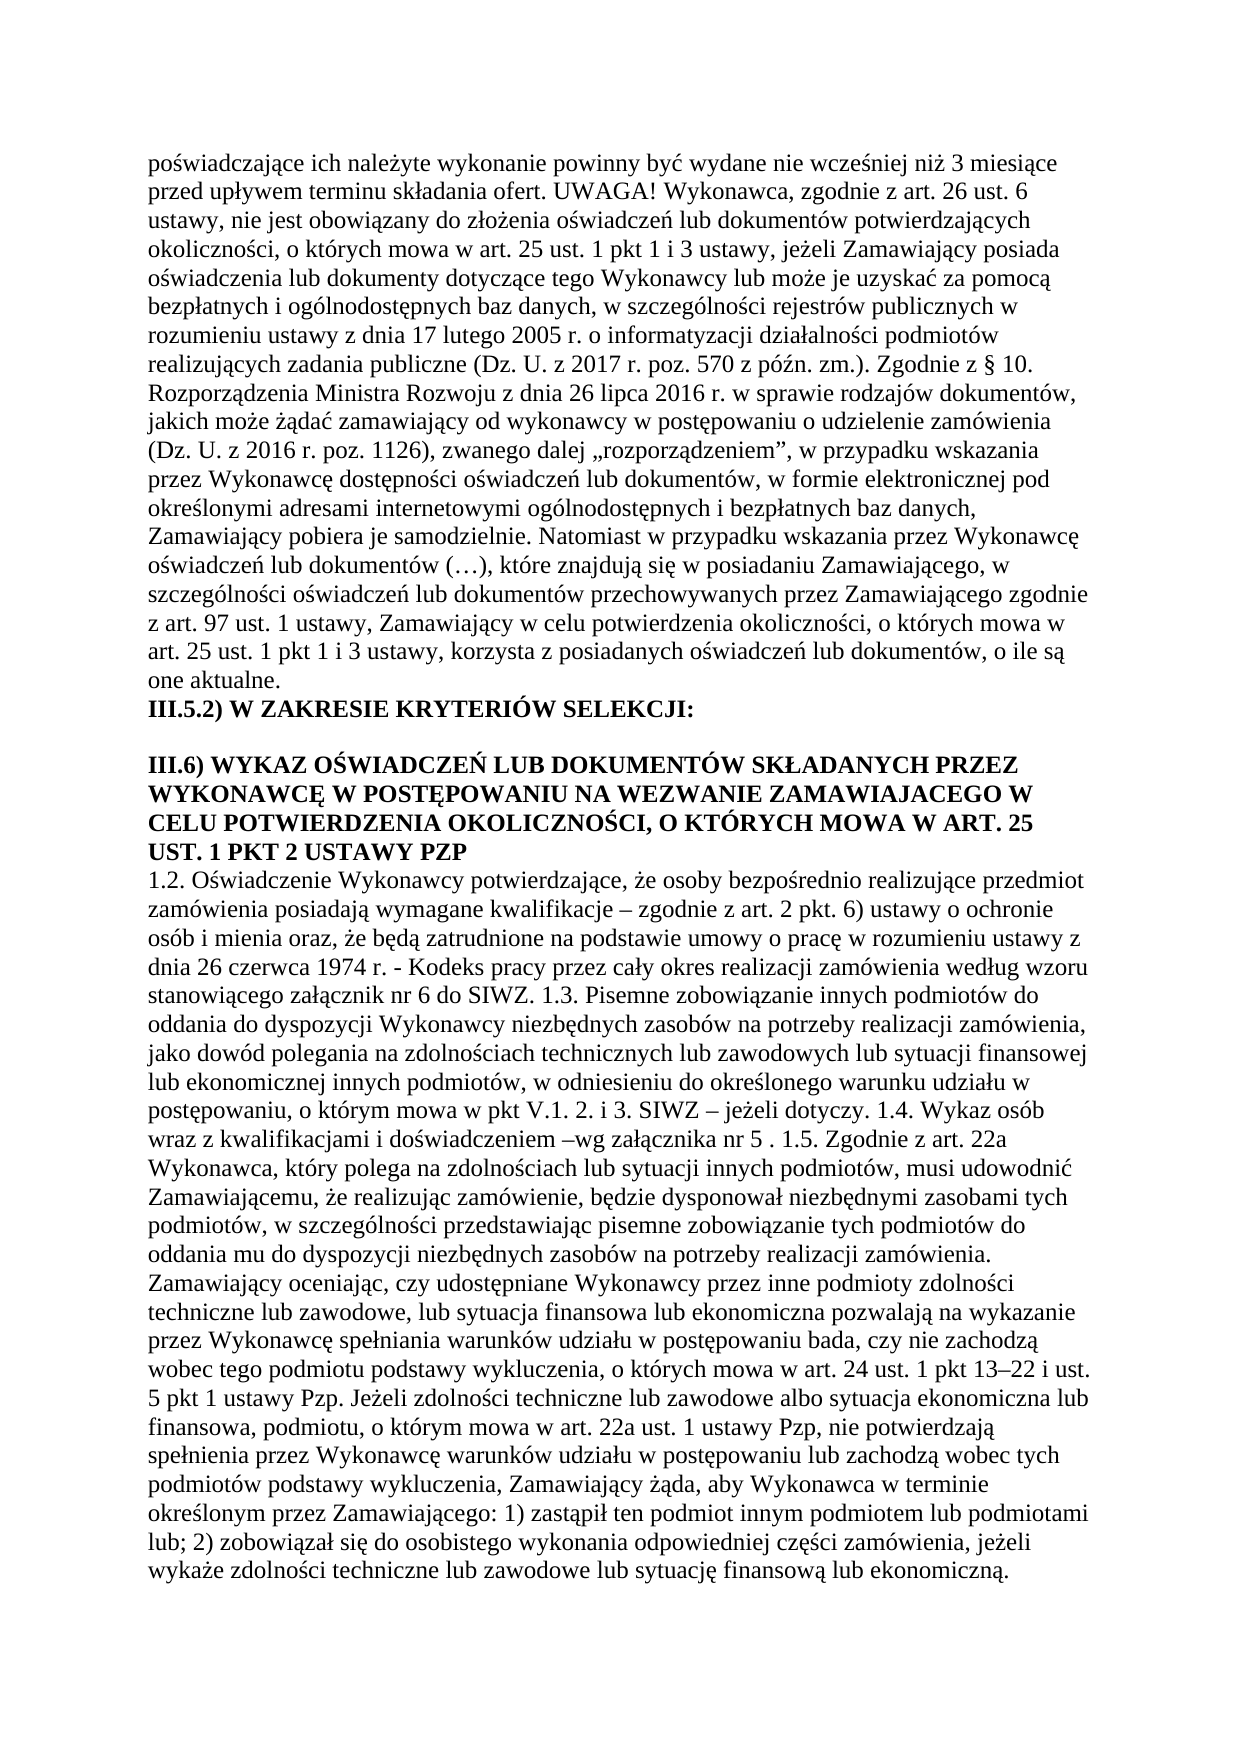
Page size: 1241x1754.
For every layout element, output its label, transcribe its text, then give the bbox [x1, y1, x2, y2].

text III.6) WYKAZ OŚWIADCZEŃ LUB DOKUMENTÓW SKŁADANYCH PRZEZ WYKONAWCĘ W POSTĘPOWANIU NA WEZWANIE ZAMAWIAJACEGO W CELU POTWIERDZENIA OKOLICZNOŚCI, O KTÓRYCH MOWA W ART. 25 UST. 1 PKT 2 USTAWY PZP [148, 751, 1093, 866]
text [148, 148, 1093, 751]
text 1.2. Oświadczenie Wykonawcy potwierdzające, że osoby bezpośrednio realizujące przedmiot zamówienia posiadają wymagane kwalifikacje – zgodnie z art. 2 pkt. 6) ustawy o ochronie osób i mienia oraz, że będą zatrudnione na podstawie umowy o pracę w rozumieniu ustawy z dnia 26 czerwca 1974 r. - Kodeks pracy przez cały okres realizacji zamówienia według wzoru stanowiącego załącznik nr 6 do SIWZ. 1.3. Pisemne zobowiązanie innych podmiotów do oddania do dyspozycji Wykonawcy niezbędnych zasobów na potrzeby realizacji zamówienia, jako dowód polegania na zdolnościach technicznych lub zawodowych lub sytuacji finansowej lub ekonomicznej innych podmiotów, w odniesieniu do określonego warunku udziału w postępowaniu, o którym mowa w pkt V.1. 2. i 3. SIWZ – jeżeli dotyczy. 1.4. Wykaz osób wraz z kwalifikacjami i doświadczeniem –wg załącznika nr 5 . 1.5. Zgodnie z art. 22a Wykonawca, który polega na zdolnościach lub sytuacji innych podmiotów, musi udowodnić Zamawiającemu, że realizując zamówienie, będzie dysponował niezbędnymi zasobami tych podmiotów, w szczególności przedstawiając pisemne zobowiązanie tych podmiotów do oddania mu do dyspozycji niezbędnych zasobów na potrzeby realizacji zamówienia. Zamawiający oceniając, czy udostępniane Wykonawcy przez inne podmioty zdolności techniczne lub zawodowe, lub sytuacja finansowa lub ekonomiczna pozwalają na wykazanie przez Wykonawcę spełniania warunków udziału w postępowaniu bada, czy nie zachodzą wobec tego podmiotu podstawy wykluczenia, o których mowa w art. 24 ust. 1 pkt 13–22 i ust. 5 pkt 1 ustawy Pzp. Jeżeli zdolności techniczne lub zawodowe albo sytuacja ekonomiczna lub finansowa, podmiotu, o którym mowa w art. 22a ust. 1 ustawy Pzp, nie potwierdzają spełnienia przez Wykonawcę warunków udziału w postępowaniu lub zachodzą wobec tych podmiotów podstawy wykluczenia, Zamawiający żąda, aby Wykonawca w terminie określonym przez Zamawiającego: 1) zastąpił ten podmiot innym podmiotem lub podmiotami lub; 2) zobowiązał się do osobistego wykonania odpowiedniej części zamówienia, jeżeli wykaże zdolności techniczne lub zawodowe lub sytuację finansową lub ekonomiczną. [148, 866, 1093, 1584]
